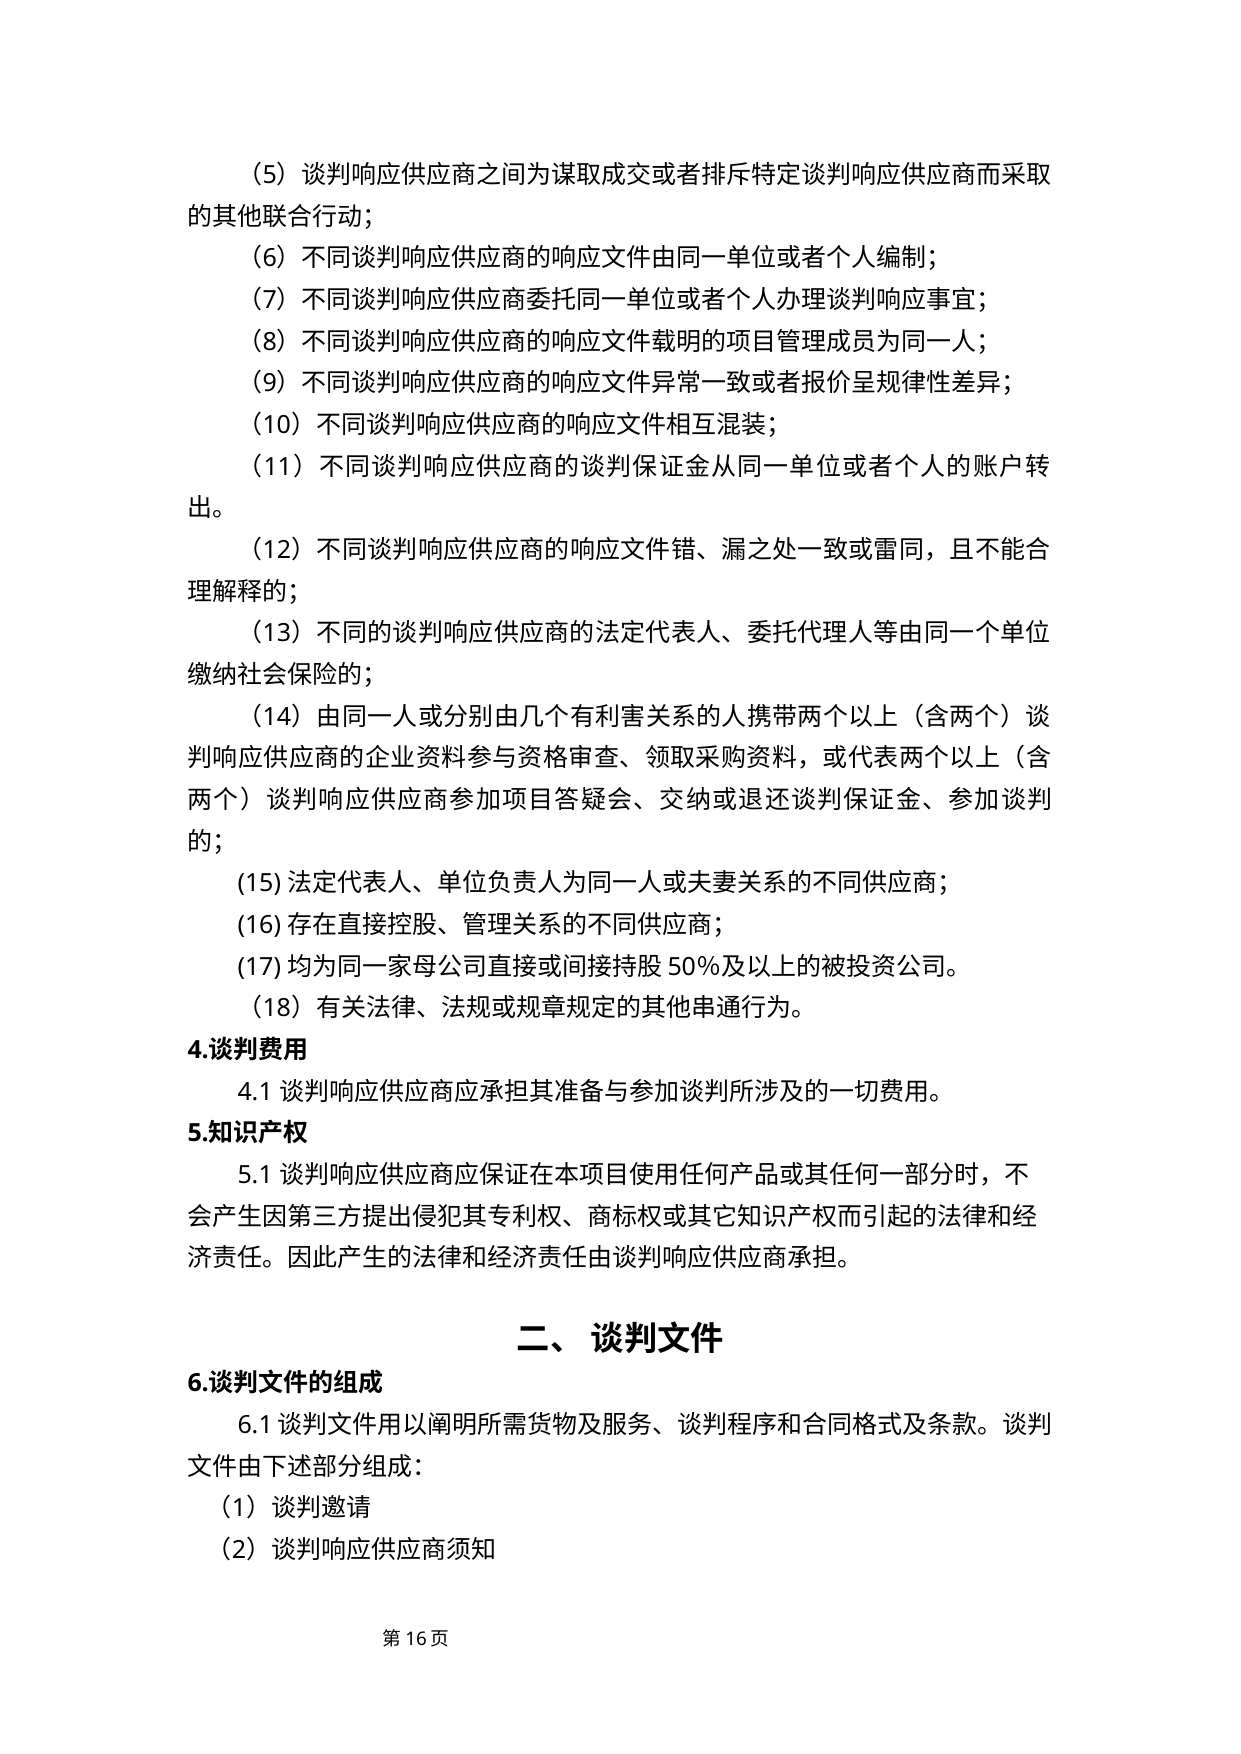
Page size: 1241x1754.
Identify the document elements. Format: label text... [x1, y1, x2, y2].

text (17) 均为同一家母公司直接或间接持股50％及以上的被投资公司。 [187, 942, 1053, 983]
text （9）不同谈判响应供应商的响应文件异常一致或者报价呈规律性差异； [187, 358, 1053, 400]
text （8）不同谈判响应供应商的响应文件载明的项目管理成员为同一人； [187, 317, 1053, 358]
text （2）谈判响应供应商须知 [187, 1525, 1053, 1567]
text 6.谈判文件的组成 [187, 1358, 1053, 1400]
text （14）由同一人或分别由几个有利害关系的人携带两个以上（含两个）谈判响应供应商的企业资料参与资格审查、领取采购资料，或代表两个以上（含两个）谈判响应供应商参加项目答疑会、交纳或退还谈判保证金、参加谈判的； [187, 692, 1053, 858]
text （1）谈判邀请 [187, 1483, 1053, 1525]
text 5.1 谈判响应供应商应保证在本项目使用任何产品或其任何一部分时，不会产生因第三方提出侵犯其专利权、商标权或其它知识产权而引起的法律和经济责任。因此产生的法律和经济责任由谈判响应供应商承担。 [187, 1150, 1053, 1275]
text （6）不同谈判响应供应商的响应文件由同一单位或者个人编制； [187, 233, 1053, 275]
text （11）不同谈判响应供应商的谈判保证金从同一单位或者个人的账户转出。 [187, 442, 1053, 525]
text （5）谈判响应供应商之间为谋取成交或者排斥特定谈判响应供应商而采取的其他联合行动； [187, 150, 1053, 233]
text （7）不同谈判响应供应商委托同一单位或者个人办理谈判响应事宜； [187, 275, 1053, 317]
text 5.知识产权 [187, 1108, 1053, 1150]
text （10）不同谈判响应供应商的响应文件相互混装； [187, 400, 1053, 442]
text 4.1 谈判响应供应商应承担其准备与参加谈判所涉及的一切费用。 [187, 1067, 1053, 1108]
text （18）有关法律、法规或规章规定的其他串通行为。 [187, 983, 1053, 1025]
text （13）不同的谈判响应供应商的法定代表人、委托代理人等由同一个单位缴纳社会保险的； [187, 608, 1053, 692]
text 6.1谈判文件用以阐明所需货物及服务、谈判程序和合同格式及条款。谈判文件由下述部分组成： [187, 1400, 1053, 1483]
text 4.谈判费用 [187, 1025, 1053, 1067]
text 二、 谈判文件 [187, 1317, 1053, 1358]
text (16) 存在直接控股、管理关系的不同供应商； [187, 900, 1053, 942]
text (15) 法定代表人、单位负责人为同一人或夫妻关系的不同供应商； [187, 858, 1053, 900]
text （12）不同谈判响应供应商的响应文件错、漏之处一致或雷同，且不能合理解释的； [187, 525, 1053, 608]
